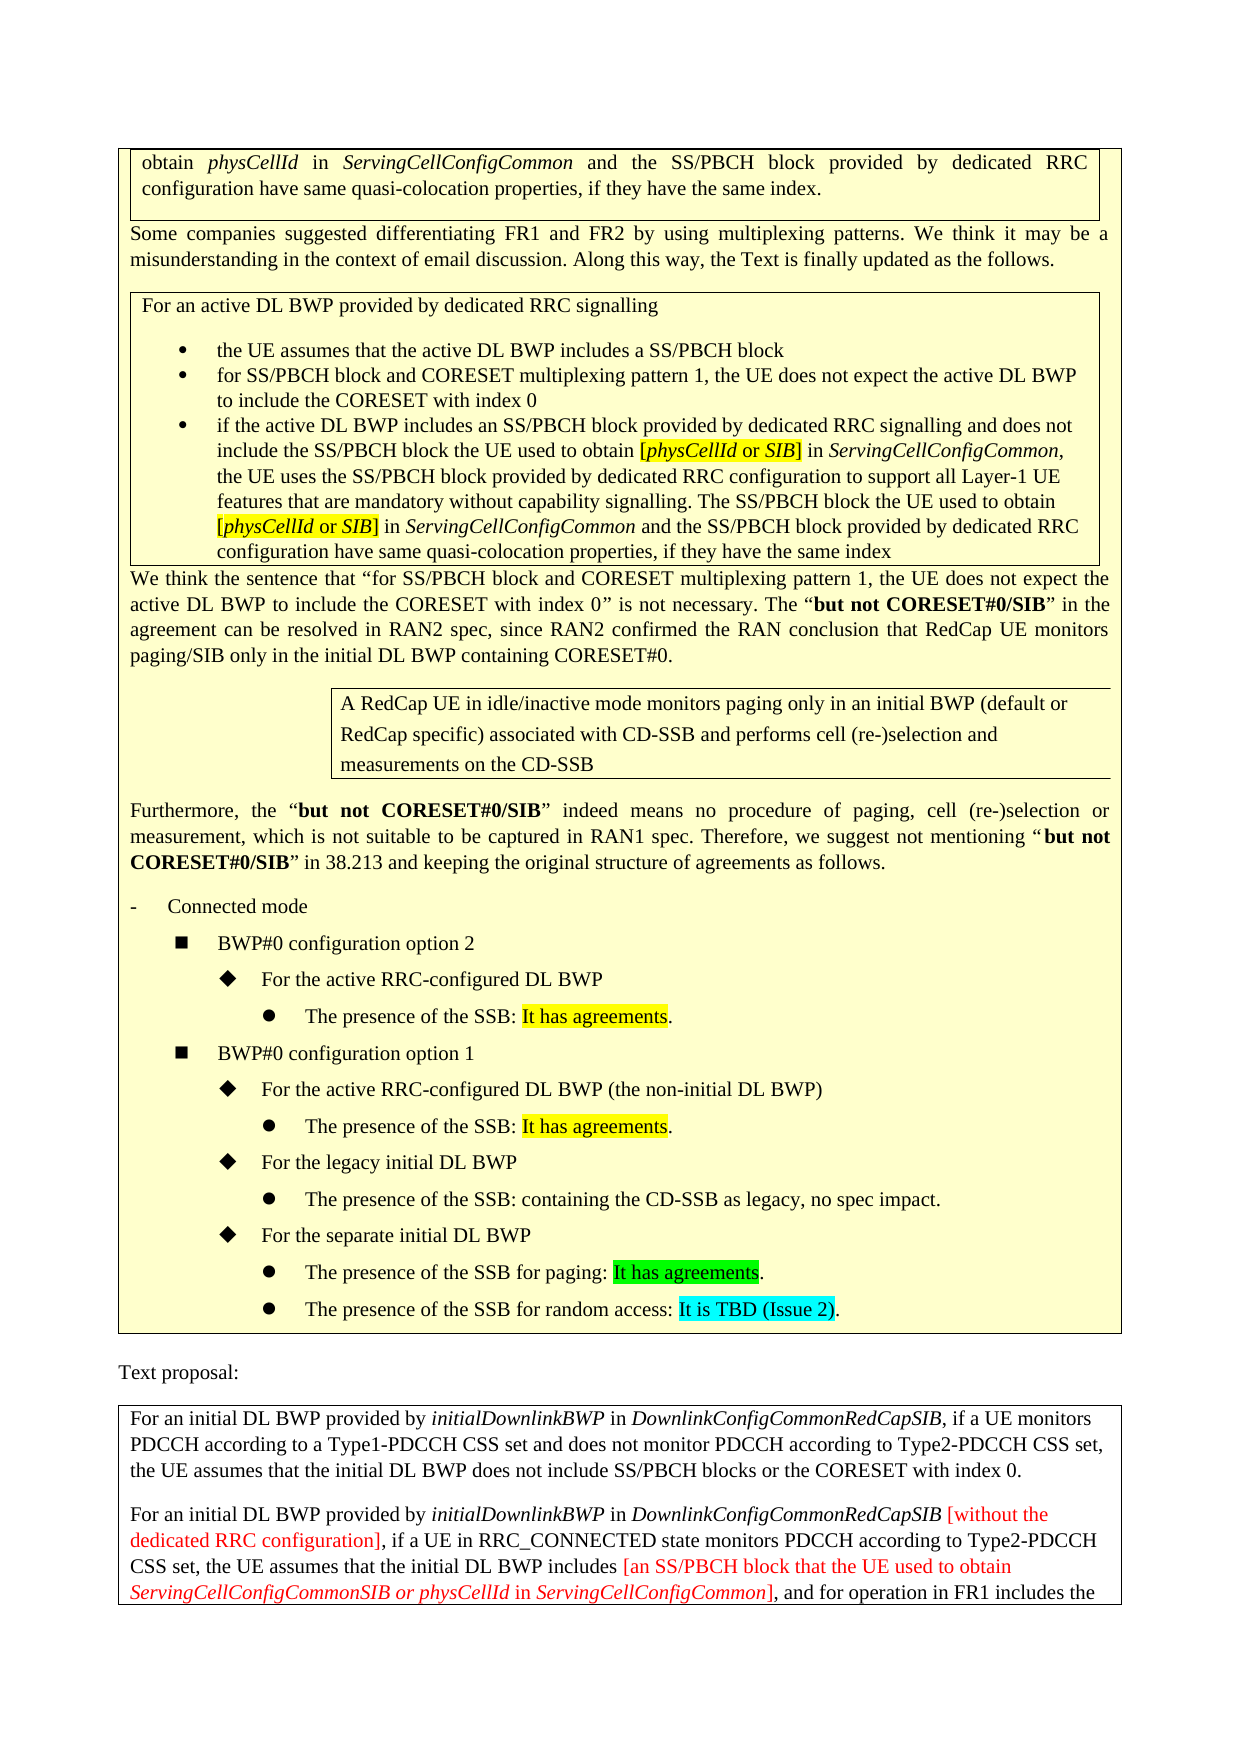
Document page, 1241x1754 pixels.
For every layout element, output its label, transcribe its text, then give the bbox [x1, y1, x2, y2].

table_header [119, 149, 1121, 1333]
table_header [119, 1406, 1121, 1604]
text Text proposal: [118, 1334, 1122, 1384]
